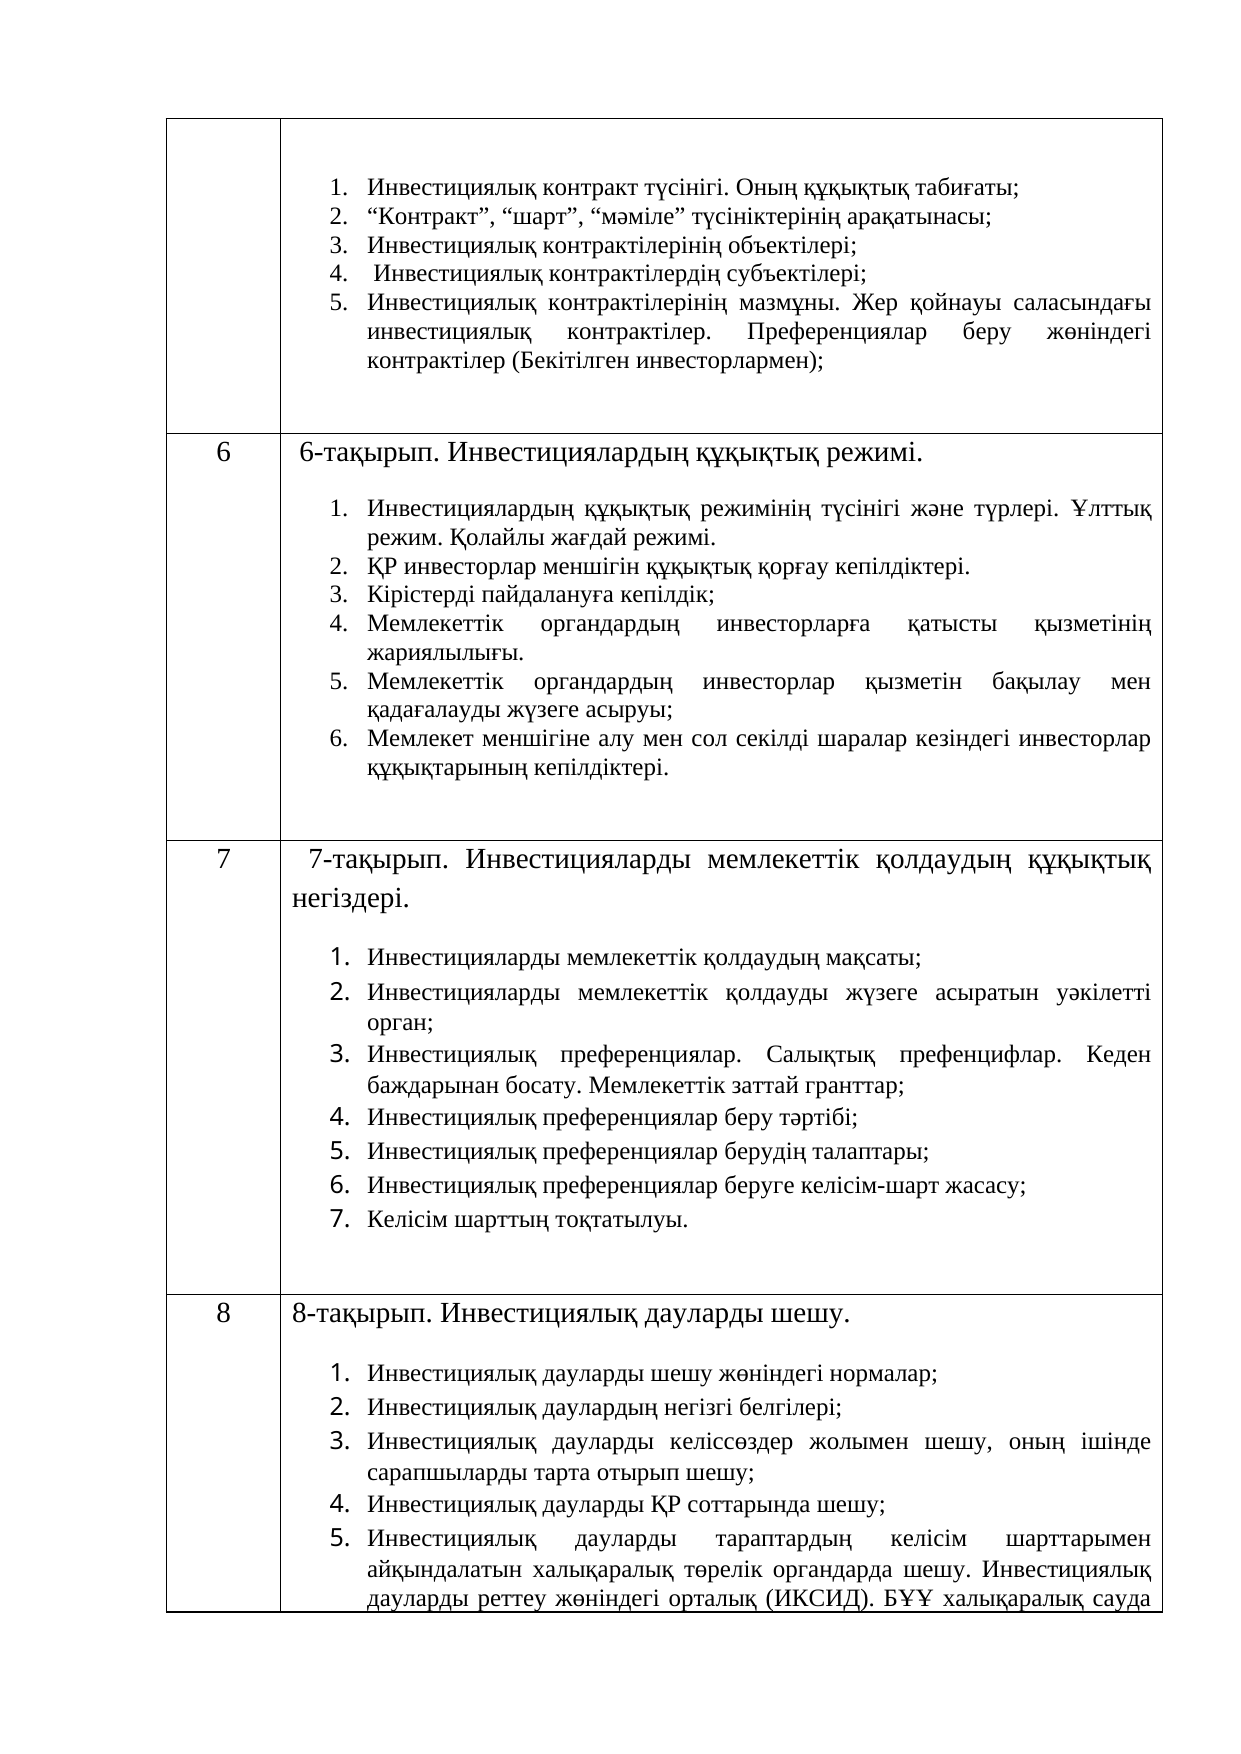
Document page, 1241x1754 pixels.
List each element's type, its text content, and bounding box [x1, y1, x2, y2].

table_cell 6-тақырып. Инвестициялардың құқықтық режимі. Инвестициялардың құқықтық режимінің түсінігі және түрлері. Ұлттық режим. Қолайлы жағдай режимі. ҚР инвесторлар меншігін құқықтық қорғау кепілдіктері. Кірістерді пайдалануға кепілдік; Мемлекеттік органдардың инвесторларға қатысты қызметінің жариялылығы. Мемлекеттік органдардың инвесторлар қызметін бақылау мен қадағалауды жүзеге асыруы; Мемлекет меншігіне алу мен сол секілді шаралар кезіндегі инвесторлар құқықтарының кепілдіктері. [281, 434, 1162, 840]
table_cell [281, 1295, 1162, 1611]
table_cell 6 [167, 434, 280, 840]
table_cell 7 [167, 841, 280, 1294]
table_cell 8 [167, 1295, 280, 1611]
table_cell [281, 119, 1162, 433]
table_cell 7-тақырып. Инвестицияларды мемлекеттік қолдаудың құқықтық негіздері. Инвестицияларды мемлекеттік қолдаудың мақсаты; Инвестицияларды мемлекеттік қолдауды жүзеге асыратын уәкілетті орган; Инвестициялық преференциялар. Салықтық префенцифлар. Кеден баждарынан босату. Мемлекеттік заттай гранттар; Инвестициялық преференциялар беру тәртібі; Инвестициялық преференциялар берудің талаптары; Инвестициялық преференциялар беруге келісім-шарт жасасу; Келісім шарттың тоқтатылуы. [281, 841, 1162, 1294]
table_cell 5 [167, 119, 280, 433]
